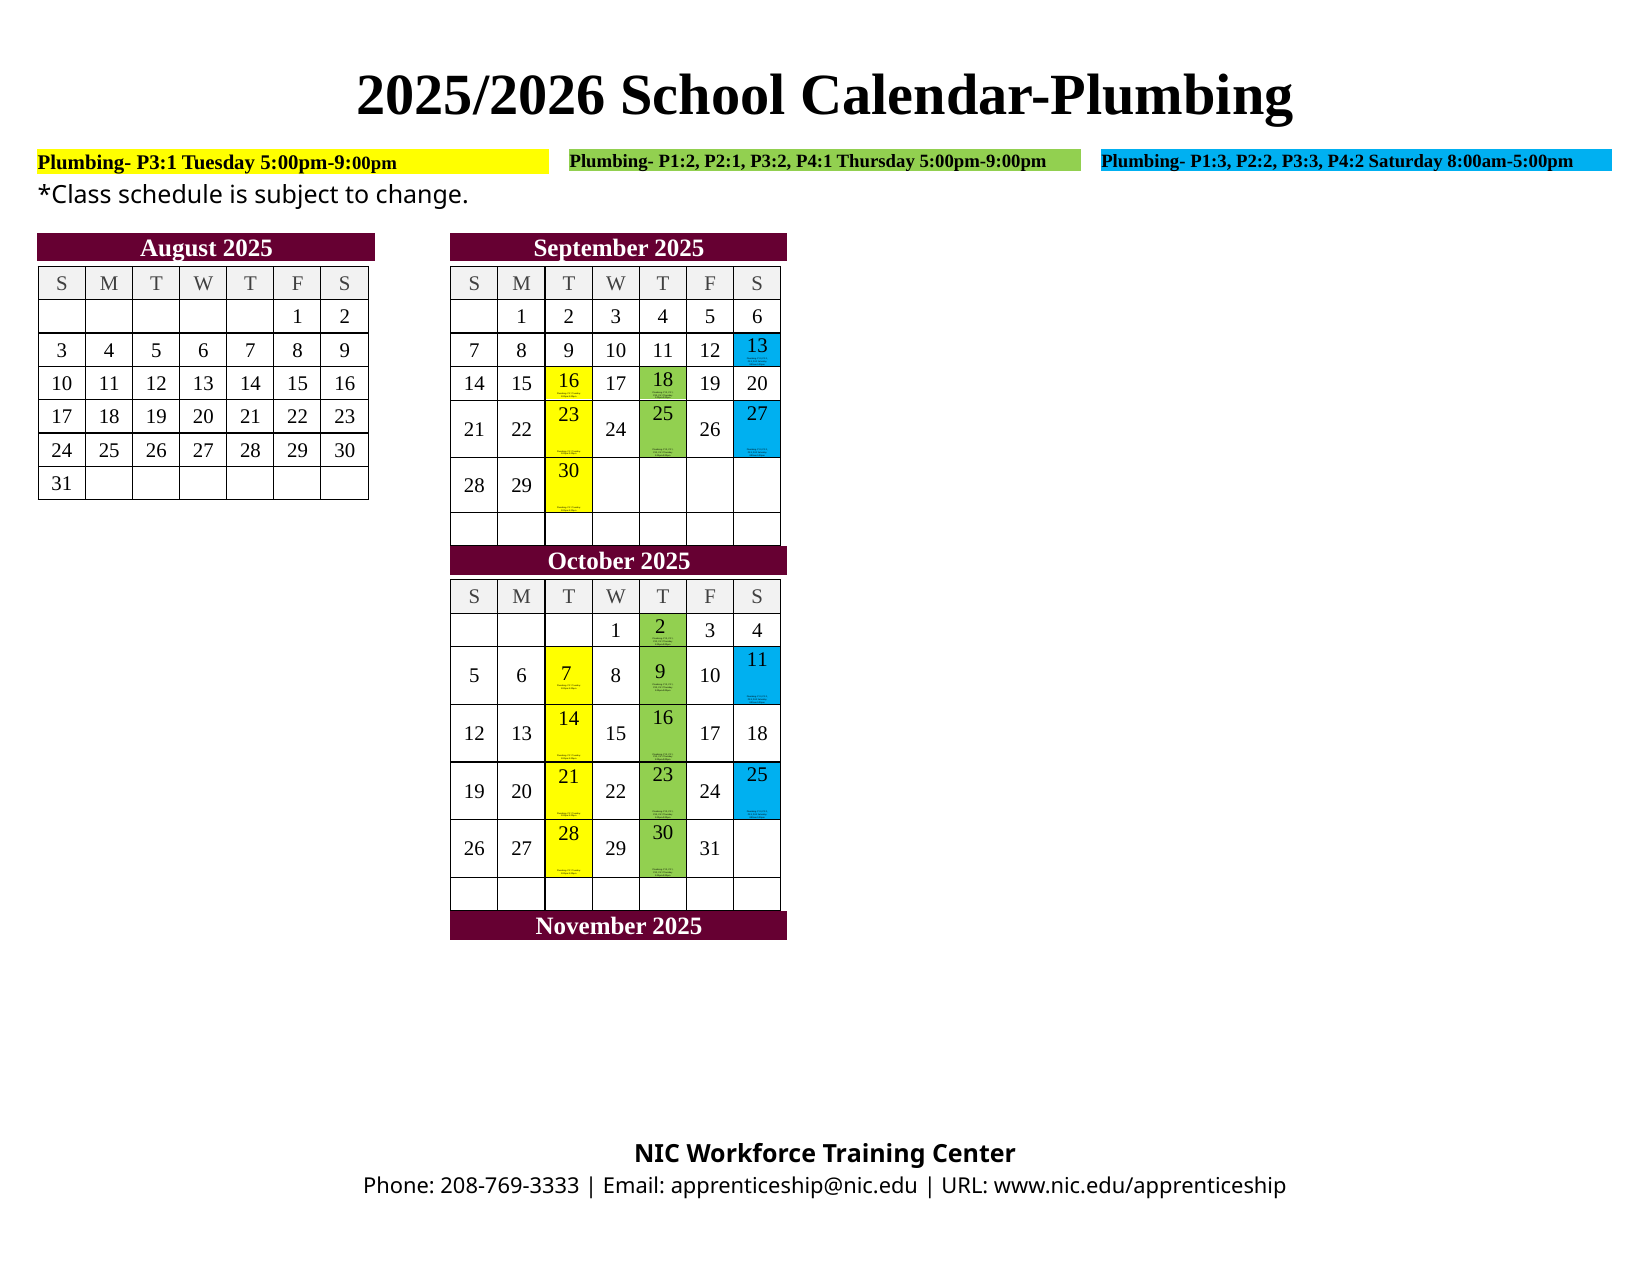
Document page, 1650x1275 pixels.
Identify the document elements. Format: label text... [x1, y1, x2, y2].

text Plumbing- P3:1 Tuesday 5:00pm-9:00pm [37, 149, 549, 174]
table_cell 11 [86, 367, 132, 399]
table_cell [640, 458, 686, 512]
table_cell [546, 614, 592, 646]
table_cell [498, 513, 544, 545]
table_cell 29 [498, 458, 544, 512]
table_cell [451, 614, 497, 646]
table_cell 5 [451, 647, 497, 704]
table_cell 10 [39, 367, 85, 399]
table_cell 16 [321, 367, 368, 399]
table_cell 23 [321, 400, 368, 432]
table_cell [593, 513, 639, 545]
table_cell [687, 878, 733, 910]
table_cell 9 [321, 334, 368, 366]
table_cell 18 [734, 705, 780, 761]
table_cell 6 [734, 300, 780, 332]
table_cell 4 [640, 300, 686, 332]
table_cell 15 [498, 367, 544, 399]
table_cell [321, 467, 368, 499]
table_cell 17 [593, 367, 639, 399]
table_header F [687, 580, 733, 613]
table_cell 1 [593, 614, 639, 646]
table_cell 19 [451, 763, 497, 819]
table_cell 12 [687, 334, 733, 366]
table_cell [687, 513, 733, 545]
table_cell 22 [498, 401, 544, 457]
table_cell 4 [86, 334, 132, 366]
table_cell 27 [180, 434, 226, 466]
table_cell 7 [451, 334, 497, 366]
table_cell 3 [687, 614, 733, 646]
table_cell 20 [498, 763, 544, 819]
table_cell 10 [593, 334, 639, 366]
table_header T [546, 267, 592, 299]
table_header W [180, 267, 226, 299]
table_header T [640, 580, 686, 613]
table_cell 13 [180, 367, 226, 399]
table_cell [734, 878, 780, 910]
subtitle 2025/2026 School Calendar-Plumbing [37, 60, 1612, 127]
table_header T [546, 580, 592, 613]
table_cell [133, 300, 179, 332]
text Plumbing- P1:3, P2:2, P3:3, P4:2 Saturday 8:00am-5:00pm [1101, 149, 1612, 171]
table_cell 21 Plumbing- P3:1 Tuesday 5:00pm-9:00pm [546, 763, 592, 819]
table_cell 19 [133, 400, 179, 432]
table_cell 8 [593, 647, 639, 704]
table_cell [227, 300, 273, 332]
subtitle October 2025 [450, 546, 787, 575]
table_cell 20 [734, 367, 780, 399]
table_header F [274, 267, 320, 299]
table_cell 22 [593, 763, 639, 819]
table_cell 15 [593, 705, 639, 761]
table_header S [39, 267, 85, 299]
subtitle September 2025 [450, 233, 787, 261]
table_cell [593, 458, 639, 512]
table_cell 28 [451, 458, 497, 512]
table_cell [734, 458, 780, 512]
table_cell 19 [687, 367, 733, 399]
table_cell 17 [39, 400, 85, 432]
table_cell [498, 878, 544, 910]
table_cell [734, 820, 780, 877]
table_cell 29 [274, 434, 320, 466]
table_header T [227, 267, 273, 299]
table_cell [451, 513, 497, 545]
table_cell 4 [734, 614, 780, 646]
table_cell [86, 300, 132, 332]
table_cell [640, 878, 686, 910]
table_cell 14 [451, 367, 497, 399]
table_cell 27 [498, 820, 544, 877]
table_cell [593, 878, 639, 910]
table_cell 28 [227, 434, 273, 466]
table_cell 18 [86, 400, 132, 432]
table_cell 24 [39, 434, 85, 466]
table_cell [734, 513, 780, 545]
table_cell 21 [451, 401, 497, 457]
table_cell [180, 467, 226, 499]
table_header S [734, 580, 780, 613]
table_cell 5 [133, 334, 179, 366]
table_cell 31 [39, 467, 85, 499]
table_cell 3 [593, 300, 639, 332]
table_cell 5 [687, 300, 733, 332]
table_cell 14 [227, 367, 273, 399]
text *Class schedule is subject to change. [37, 177, 1612, 211]
table_cell 17 [687, 705, 733, 761]
table_cell [451, 878, 497, 910]
table_cell [180, 300, 226, 332]
table_cell [274, 467, 320, 499]
table_cell 3 [39, 334, 85, 366]
table_cell 22 [274, 400, 320, 432]
table_cell [546, 513, 592, 545]
table_cell 12 [451, 705, 497, 761]
table_cell 2 [321, 300, 368, 332]
table_cell 20 [180, 400, 226, 432]
table_cell 15 [274, 367, 320, 399]
table_cell [227, 467, 273, 499]
table_cell 25 [86, 434, 132, 466]
table_cell 31 [687, 820, 733, 877]
table_cell 1 [498, 300, 544, 332]
table_cell 2 [546, 300, 592, 332]
table_cell 28 Plumbing- P3:1 Tuesday 5:00pm-9:00pm [546, 820, 592, 877]
table_cell 9 [546, 334, 592, 366]
table_header W [593, 580, 639, 613]
table_cell 26 [687, 401, 733, 457]
table_header M [498, 580, 544, 613]
table_header S [451, 267, 497, 299]
table_cell 14 Plumbing- P3:1 Tuesday 5:00pm-9:00pm [546, 705, 592, 761]
table_cell 30 Plumbing- P3:1 Tuesday 5:00pm-9:00pm [546, 458, 592, 512]
table_cell 24 [687, 763, 733, 819]
table_header S [451, 580, 497, 613]
table_cell [498, 614, 544, 646]
table_cell 30 [321, 434, 368, 466]
table_header T [133, 267, 179, 299]
table_header S [734, 267, 780, 299]
table_cell 7 Plumbing- P3:1 Tuesday 5:00pm-9:00pm [546, 647, 592, 704]
table_cell 11 [640, 334, 686, 366]
table_header W [593, 267, 639, 299]
table_cell 8 [498, 334, 544, 366]
table_cell 8 [274, 334, 320, 366]
table_cell 12 [133, 367, 179, 399]
table_header T [640, 267, 686, 299]
table_cell [687, 458, 733, 512]
table_cell 21 [227, 400, 273, 432]
table_header S [321, 267, 368, 299]
table_header F [687, 267, 733, 299]
table_cell [451, 300, 497, 332]
table_cell 24 [593, 401, 639, 457]
text Plumbing- P1:2, P2:1, P3:2, P4:1 Thursday 5:00pm-9:00pm [569, 149, 1081, 171]
subtitle August 2025 [37, 233, 375, 261]
table_cell 6 [180, 334, 226, 366]
table_cell 26 [451, 820, 497, 877]
table_cell [39, 300, 85, 332]
table_cell [546, 878, 592, 910]
table_cell 23 Plumbing- P3:1 Tuesday 5:00pm-9:00pm [546, 401, 592, 457]
table_cell 29 [593, 820, 639, 877]
table_cell [640, 513, 686, 545]
table_cell 6 [498, 647, 544, 704]
table_cell [86, 467, 132, 499]
table_cell 13 [498, 705, 544, 761]
subtitle November 2025 [450, 911, 787, 940]
table_cell 1 [274, 300, 320, 332]
table_header M [498, 267, 544, 299]
table_header M [86, 267, 132, 299]
table_cell 7 [227, 334, 273, 366]
table_cell 26 [133, 434, 179, 466]
table_cell 10 [687, 647, 733, 704]
table_cell [133, 467, 179, 499]
